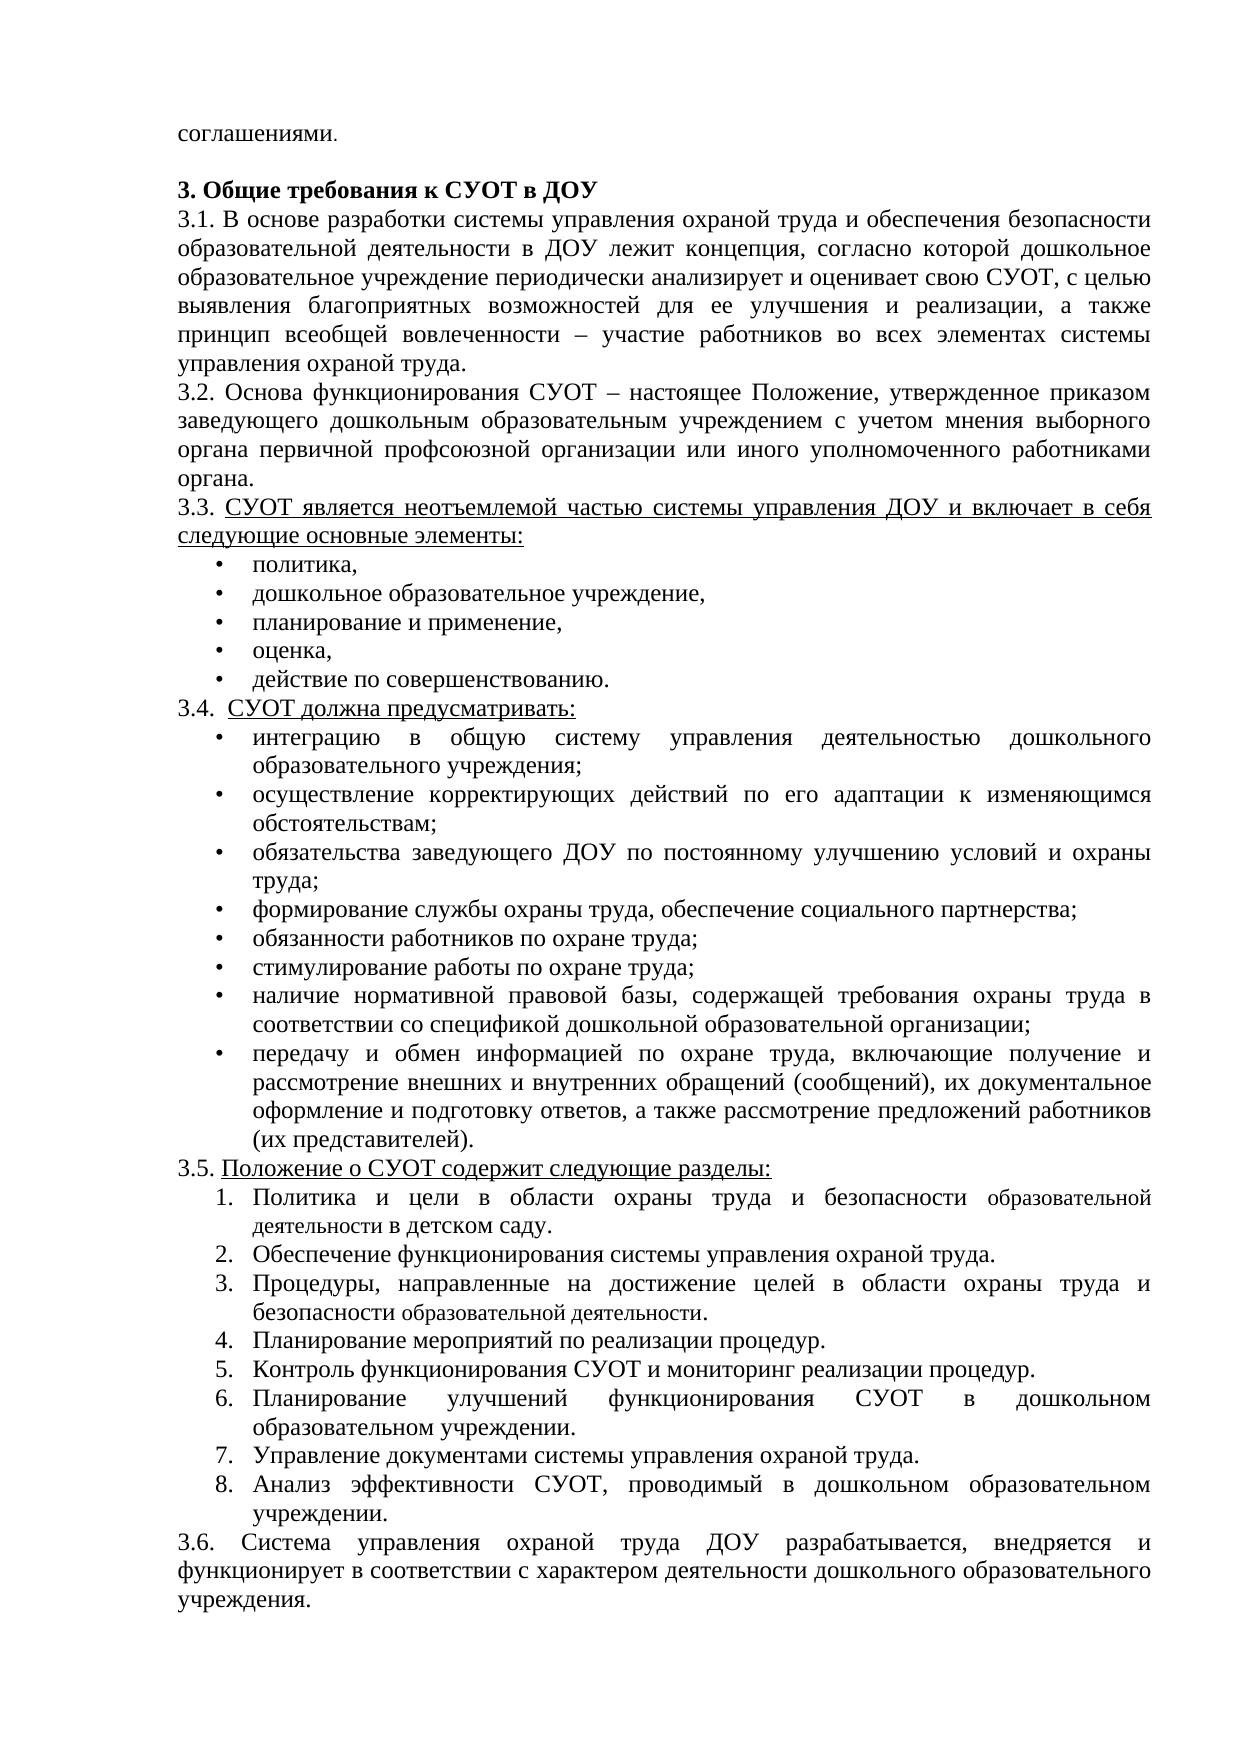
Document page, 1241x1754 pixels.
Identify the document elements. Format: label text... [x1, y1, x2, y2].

list Управление документами системы управления охраной труда. [215, 1441, 1152, 1469]
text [177, 118, 1152, 147]
list формирование службы охраны труда, обеспечение социального партнерства; [215, 894, 1152, 923]
list Планирование мероприятий по реализации процедур. [215, 1326, 1152, 1354]
text 3.5. Положение о СУОТ содержит следующие разделы: [177, 1153, 1152, 1182]
list политика, [215, 549, 1152, 578]
list оценка, [215, 636, 1152, 664]
list планирование и применение, [215, 607, 1152, 636]
list Планирование улучшений функционирования СУОТ в дошкольном образовательном учреждении. [215, 1383, 1152, 1441]
list обязанности работников по охране труда; [215, 923, 1152, 952]
list Политика и цели в области охраны труда и безопасности образовательной деятельности в детском саду. [215, 1182, 1152, 1239]
list действие по совершенствованию. [215, 664, 1152, 693]
text 3.2. Основа функционирования СУОТ – настоящее Положение, утвержденное приказом заведующего дошкольным образовательным учреждением с учетом мнения выборного органа первичной профсоюзной организации или иного уполномоченного работниками органа. [177, 377, 1152, 492]
list наличие нормативной правовой базы, содержащей требования охраны труда в соответствии со спецификой дошкольной образовательной организации; [215, 981, 1152, 1038]
list передачу и обмен информацией по охране труда, включающие получение и рассмотрение внешних и внутренних обращений (сообщений), их документальное оформление и подготовку ответов, а также рассмотрение предложений работников (их представителей). [215, 1038, 1152, 1153]
text 3.3. СУОТ является неотъемлемой частью системы управления ДОУ и включает в себя следующие основные элементы: [177, 492, 1152, 549]
text 3.1. В основе разработки системы управления охраной труда и обеспечения безопасности образовательной деятельности в ДОУ лежит концепция, согласно которой дошкольное образовательное учреждение периодически анализирует и оценивает свою СУОТ, с целью выявления благоприятных возможностей для ее улучшения и реализации, а также принцип всеобщей вовлеченности – участие работников во всех элементах системы управления охраной труда. [177, 204, 1152, 377]
text 3.6. Система управления охраной труда ДОУ разрабатывается, внедряется и функционирует в соответствии с характером деятельности дошкольного образовательного учреждения. [177, 1527, 1152, 1613]
list интеграцию в общую систему управления деятельностью дошкольного образовательного учреждения; [215, 722, 1152, 779]
list обязательства заведующего ДОУ по постоянному улучшению условий и охраны труда; [215, 837, 1152, 894]
list осуществление корректирующих действий по его адаптации к изменяющимся обстоятельствам; [215, 779, 1152, 837]
list Процедуры, направленные на достижение целей в области охраны труда и безопасности образовательной деятельности. [215, 1268, 1152, 1326]
text 3.4. СУОТ должна предусматривать: [177, 693, 1152, 722]
list дошкольное образовательное учреждение, [215, 578, 1152, 607]
list Обеспечение функционирования системы управления охраной труда. [215, 1239, 1152, 1268]
text 3. Общие требования к СУОТ в ДОУ [177, 176, 1152, 204]
list Контроль функционирования СУОТ и мониторинг реализации процедур. [215, 1354, 1152, 1383]
list стимулирование работы по охране труда; [215, 952, 1152, 981]
list Анализ эффективности СУОТ, проводимый в дошкольном образовательном учреждении. [215, 1469, 1152, 1527]
